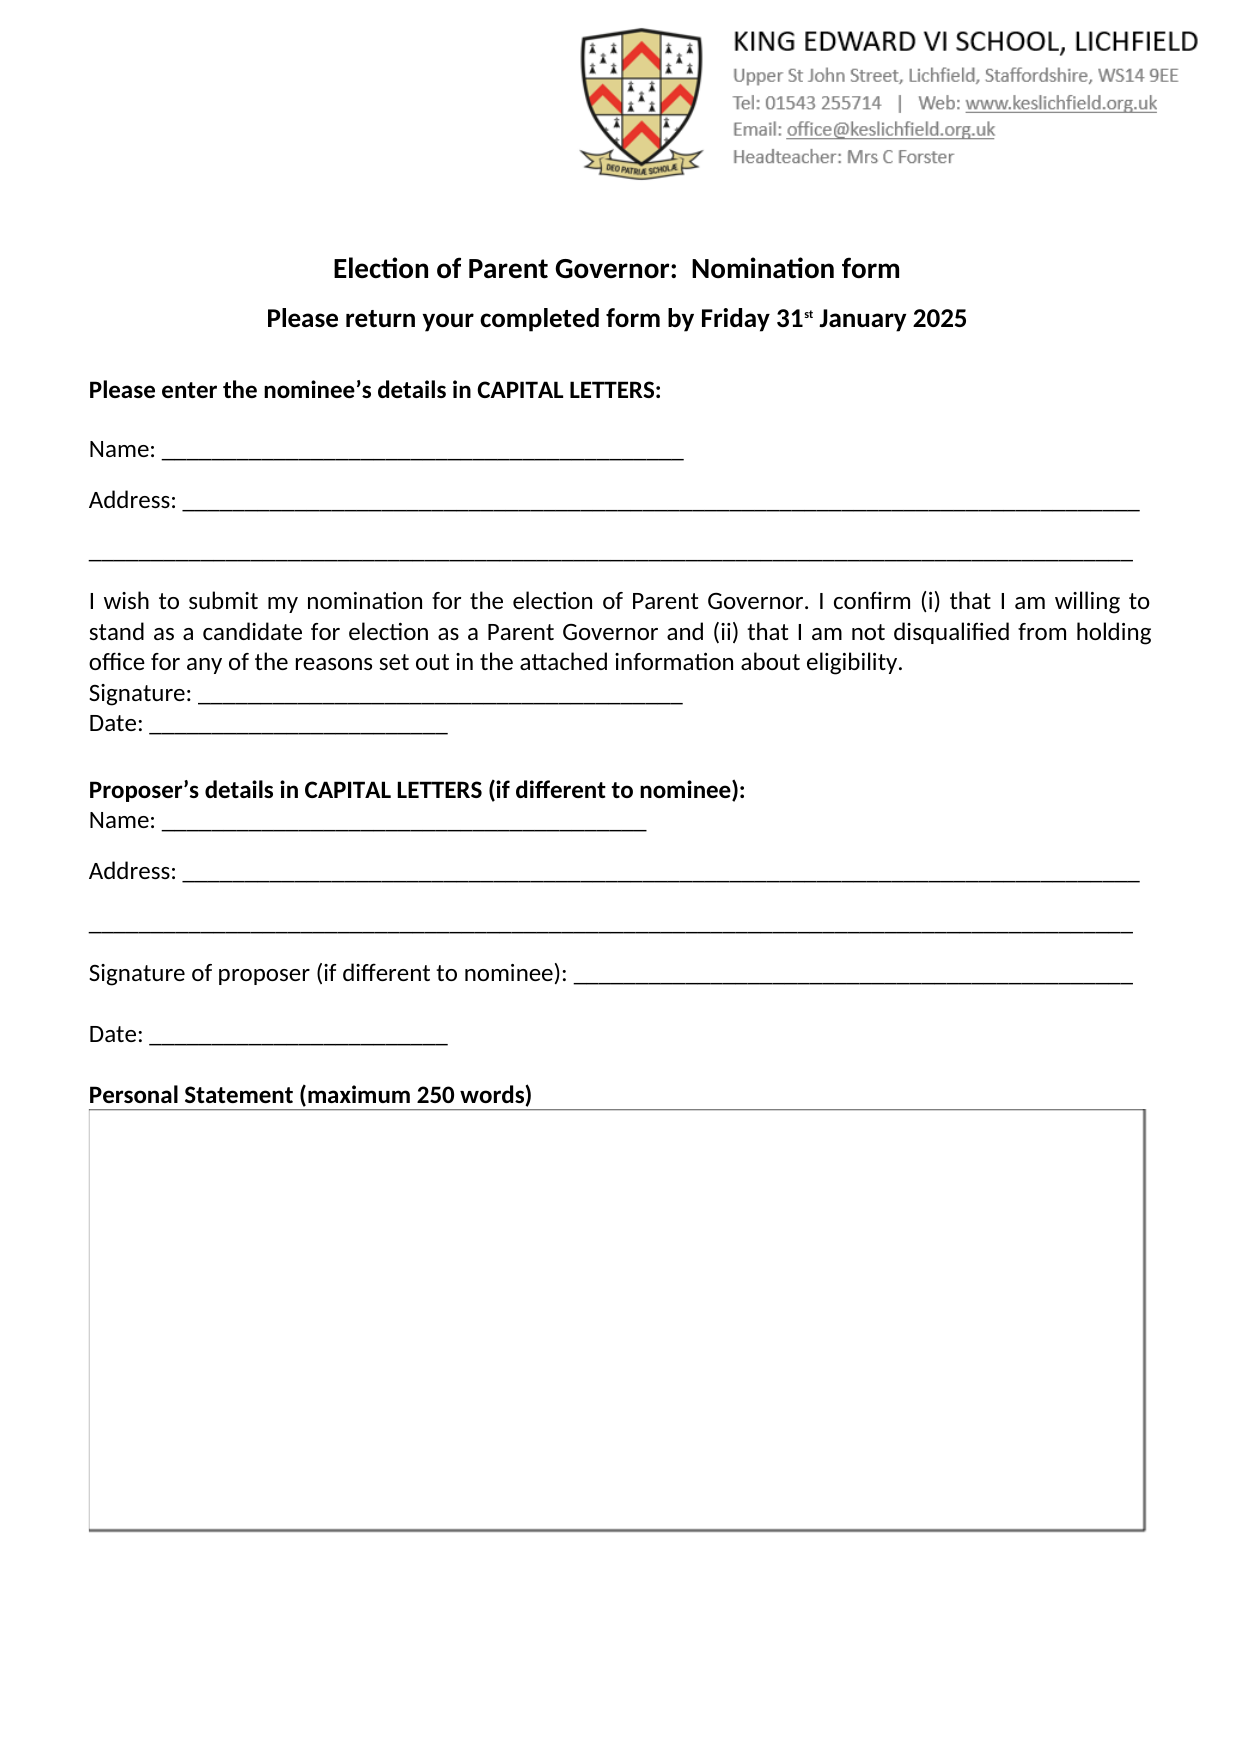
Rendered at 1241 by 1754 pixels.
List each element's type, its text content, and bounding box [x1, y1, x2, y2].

text Proposer’s details in CAPITAL LETTERS (if different to nominee): [89, 774, 1152, 804]
text Please return your completed form by Friday 31st January 2025 [89, 301, 1152, 334]
text Date: ________________________ [89, 1018, 1152, 1048]
text Address: _____________________________________________________________________________ [89, 855, 1152, 886]
text Signature of proposer (if different to nominee): _____________________________________________ [89, 957, 1152, 987]
text Personal Statement (maximum 250 words) [89, 1079, 1152, 1109]
text ____________________________________________________________________________________ [89, 906, 1152, 936]
text Name: __________________________________________ [89, 433, 1152, 463]
text Please enter the nominee’s details in CAPITAL LETTERS: [89, 374, 1152, 405]
text Signature: _______________________________________ [89, 677, 1152, 708]
picture [559, 3, 1236, 198]
text Name: _______________________________________ [89, 804, 1152, 835]
text I wish to submit my nomination for the election of Parent Governor. I confirm (i) that I am willing to stand as a candidate for election as a Parent Governor and (ii) that I am not disqualified from holding office for any of the reasons set out in the attached information about eligibility. [89, 586, 1152, 677]
text Address: _____________________________________________________________________________ [89, 484, 1152, 514]
picture [88, 1109, 1151, 1537]
text ____________________________________________________________________________________ [89, 535, 1152, 565]
text Election of Parent Governor: Nomination form [89, 250, 1152, 286]
text Date: ________________________ [89, 708, 1152, 738]
